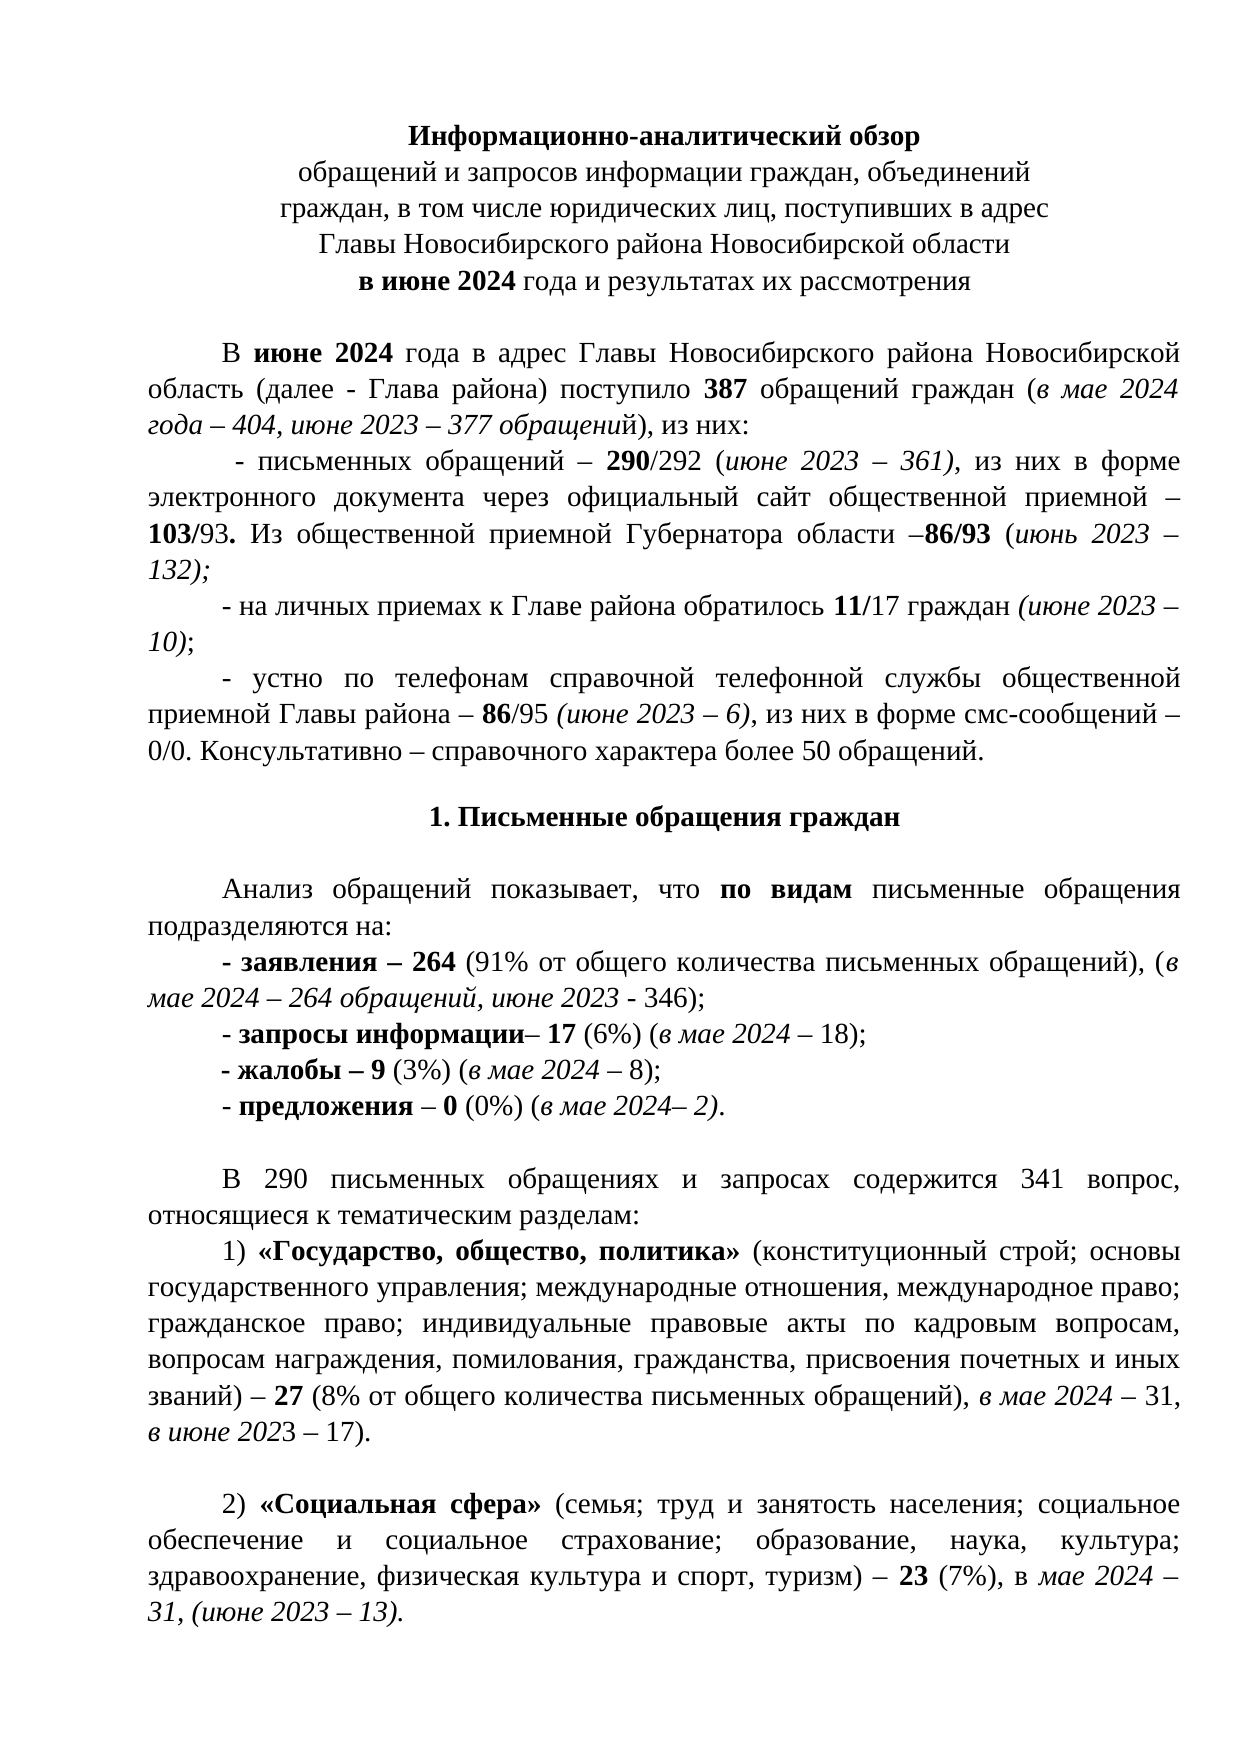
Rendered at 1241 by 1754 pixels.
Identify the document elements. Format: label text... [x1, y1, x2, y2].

text В июне 2024 года в адрес Главы Новосибирского района Новосибирской область (далее - Глава района) поступило 387 обращений граждан (в мае 2024 года – 404, июне 2023 – 377 обращений), из них: [148, 335, 1181, 441]
text обращений и запросов информации граждан, объединений [148, 154, 1181, 188]
text - устно по телефонам справочной телефонной службы общественной приемной Главы района – 86/95 (июне 2023 – 6), из них в форме смс-сообщений – 0/0. Консультативно – справочного характера более 50 обращений. [148, 660, 1181, 766]
text в июне 2024 года и результатах их рассмотрения [148, 263, 1181, 296]
text - жалобы – 9 (3%) (в мае 2024 – 8); [148, 1052, 1181, 1086]
text - на личных приемах к Главе района обратилось 11/17 граждан (июне 2023 – 10); [148, 588, 1181, 658]
text - запросы информации– 17 (6%) (в мае 2024 – 18); [148, 1016, 1181, 1050]
text граждан, в том числе юридических лиц, поступивших в адрес [148, 190, 1181, 224]
text - предложения – 0 (0%) (в мае 2024– 2). [148, 1088, 1181, 1122]
text Анализ обращений показывает, что по видам письменные обращения подразделяются на: [148, 872, 1181, 941]
text Информационно-аналитический обзор [148, 118, 1181, 152]
text Главы Новосибирского района Новосибирской области [148, 227, 1181, 260]
text В 290 письменных обращениях и запросах содержится 341 вопрос, относящиеся к тематическим разделам: [148, 1161, 1181, 1231]
text 1. Письменные обращения граждан [148, 799, 1181, 833]
text - заявления – 264 (91% от общего количества письменных обращений), (в мае 2024 – 264 обращений, июне 2023 - 346); [148, 944, 1181, 1014]
text 1) «Государство, общество, политика» (конституционный строй; основы государственного управления; международные отношения, международное право; гражданское право; индивидуальные правовые акты по кадровым вопросам, вопросам награждения, помилования, гражданства, присвоения почетных и иных званий) – 27 (8% от общего количества письменных обращений), в мае 2024 – 31, в июне 2023 – 17). [148, 1233, 1181, 1447]
text 2) «Социальная сфера» (семья; труд и занятость населения; социальное обеспечение и социальное страхование; образование, наука, культура; здравоохранение, физическая культура и спорт, туризм) – 23 (7%), в мае 2024 – 31, (июне 2023 – 13). [148, 1486, 1181, 1628]
text - письменных обращений – 290/292 (июне 2023 – 361), из них в форме электронного документа через официальный сайт общественной приемной – 103/93. Из общественной приемной Губернатора области –86/93 (июнь 2023 – 132); [148, 443, 1181, 585]
